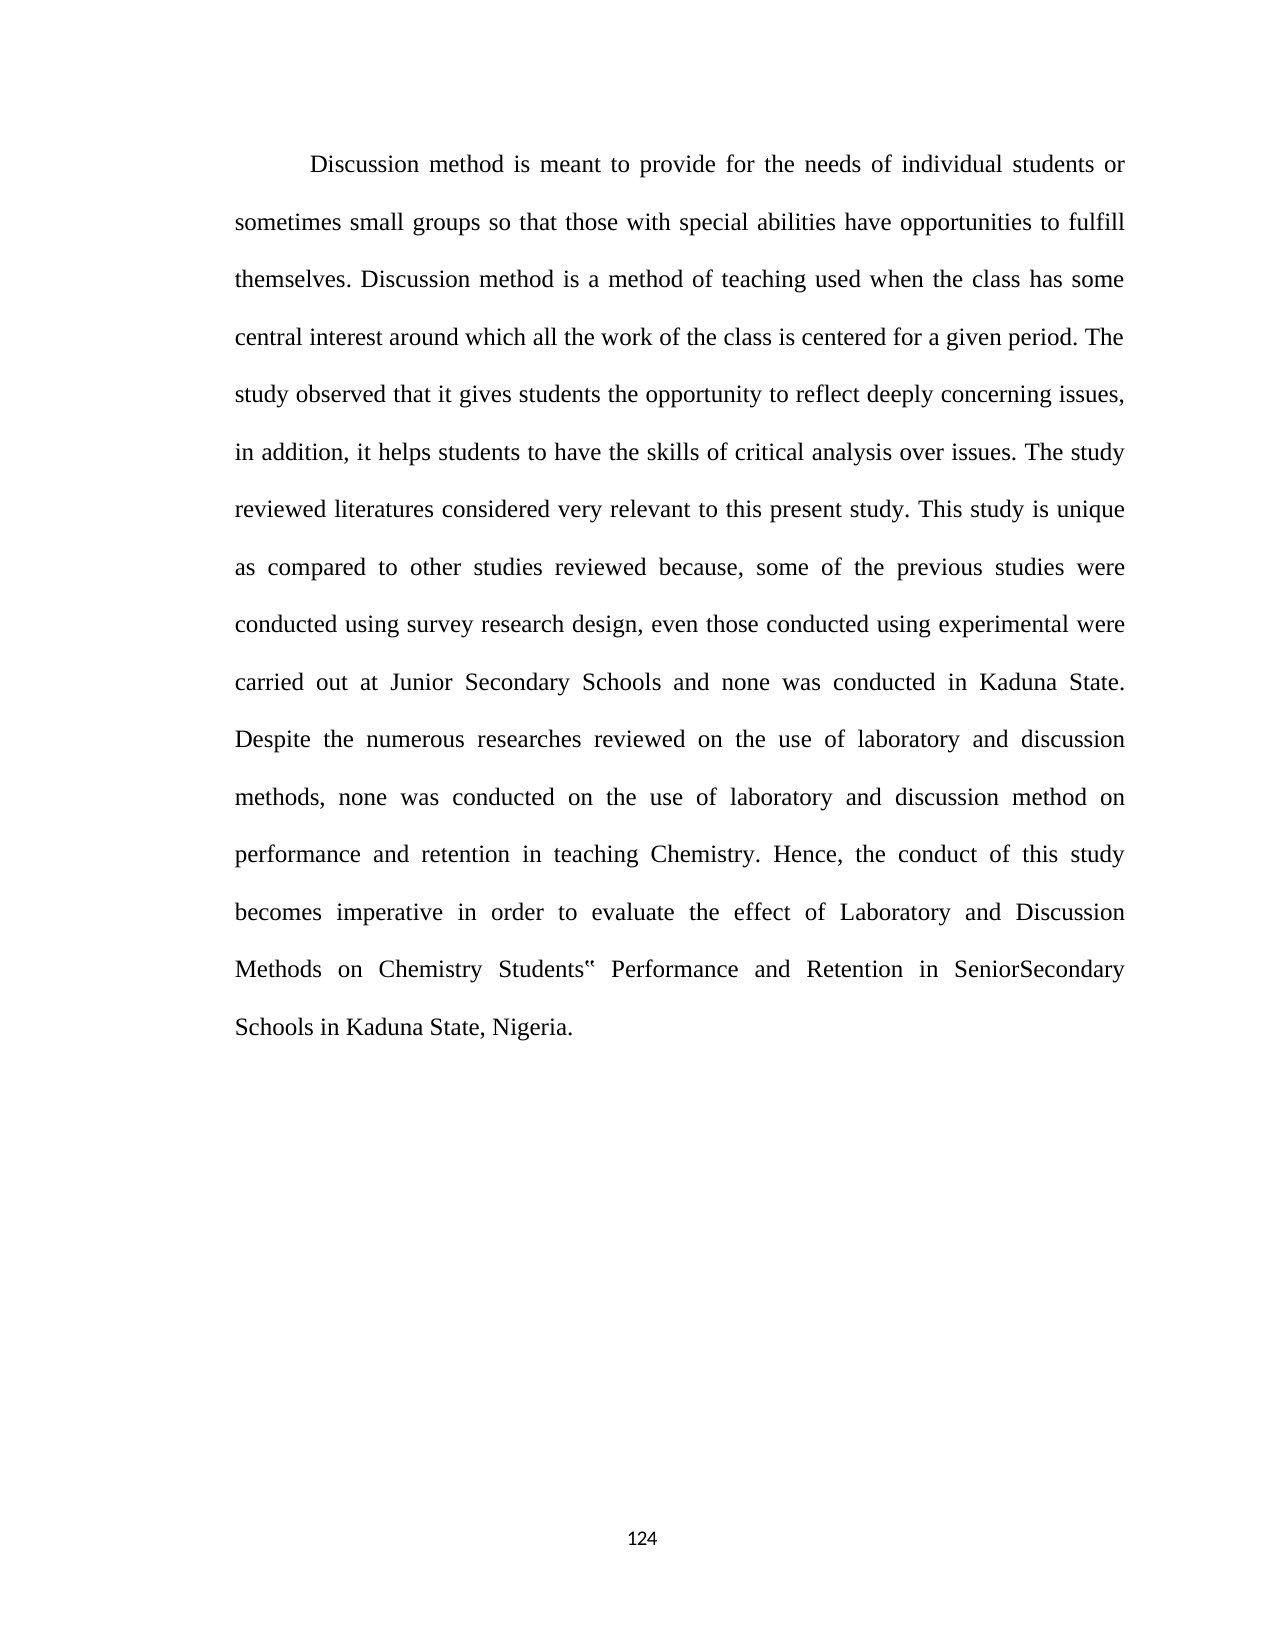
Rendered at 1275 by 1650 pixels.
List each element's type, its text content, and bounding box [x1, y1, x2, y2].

text Discussion method is meant to provide for the needs of individual students or sometimes small groups so that those with special abilities have opportunities to fulfill themselves. Discussion method is a method of teaching used when the class has some central interest around which all the work of the class is centered for a given period. The study observed that it gives students the opportunity to reflect deeply concerning issues, in addition, it helps students to have the skills of critical analysis over issues. The study reviewed literatures considered very relevant to this present study. This study is unique as compared to other studies reviewed because, some of the previous studies were conducted using survey research design, even those conducted using experimental were carried out at Junior Secondary Schools and none was conducted in Kaduna State. Despite the numerous researches reviewed on the use of laboratory and discussion methods, none was conducted on the use of laboratory and discussion method on performance and retention in teaching Chemistry. Hence, the conduct of this study becomes imperative in order to evaluate the effect of Laboratory and Discussion Methods on Chemistry Students‟ Performance and Retention in SeniorSecondary Schools in Kaduna State, Nigeria. [234, 149, 1126, 1040]
